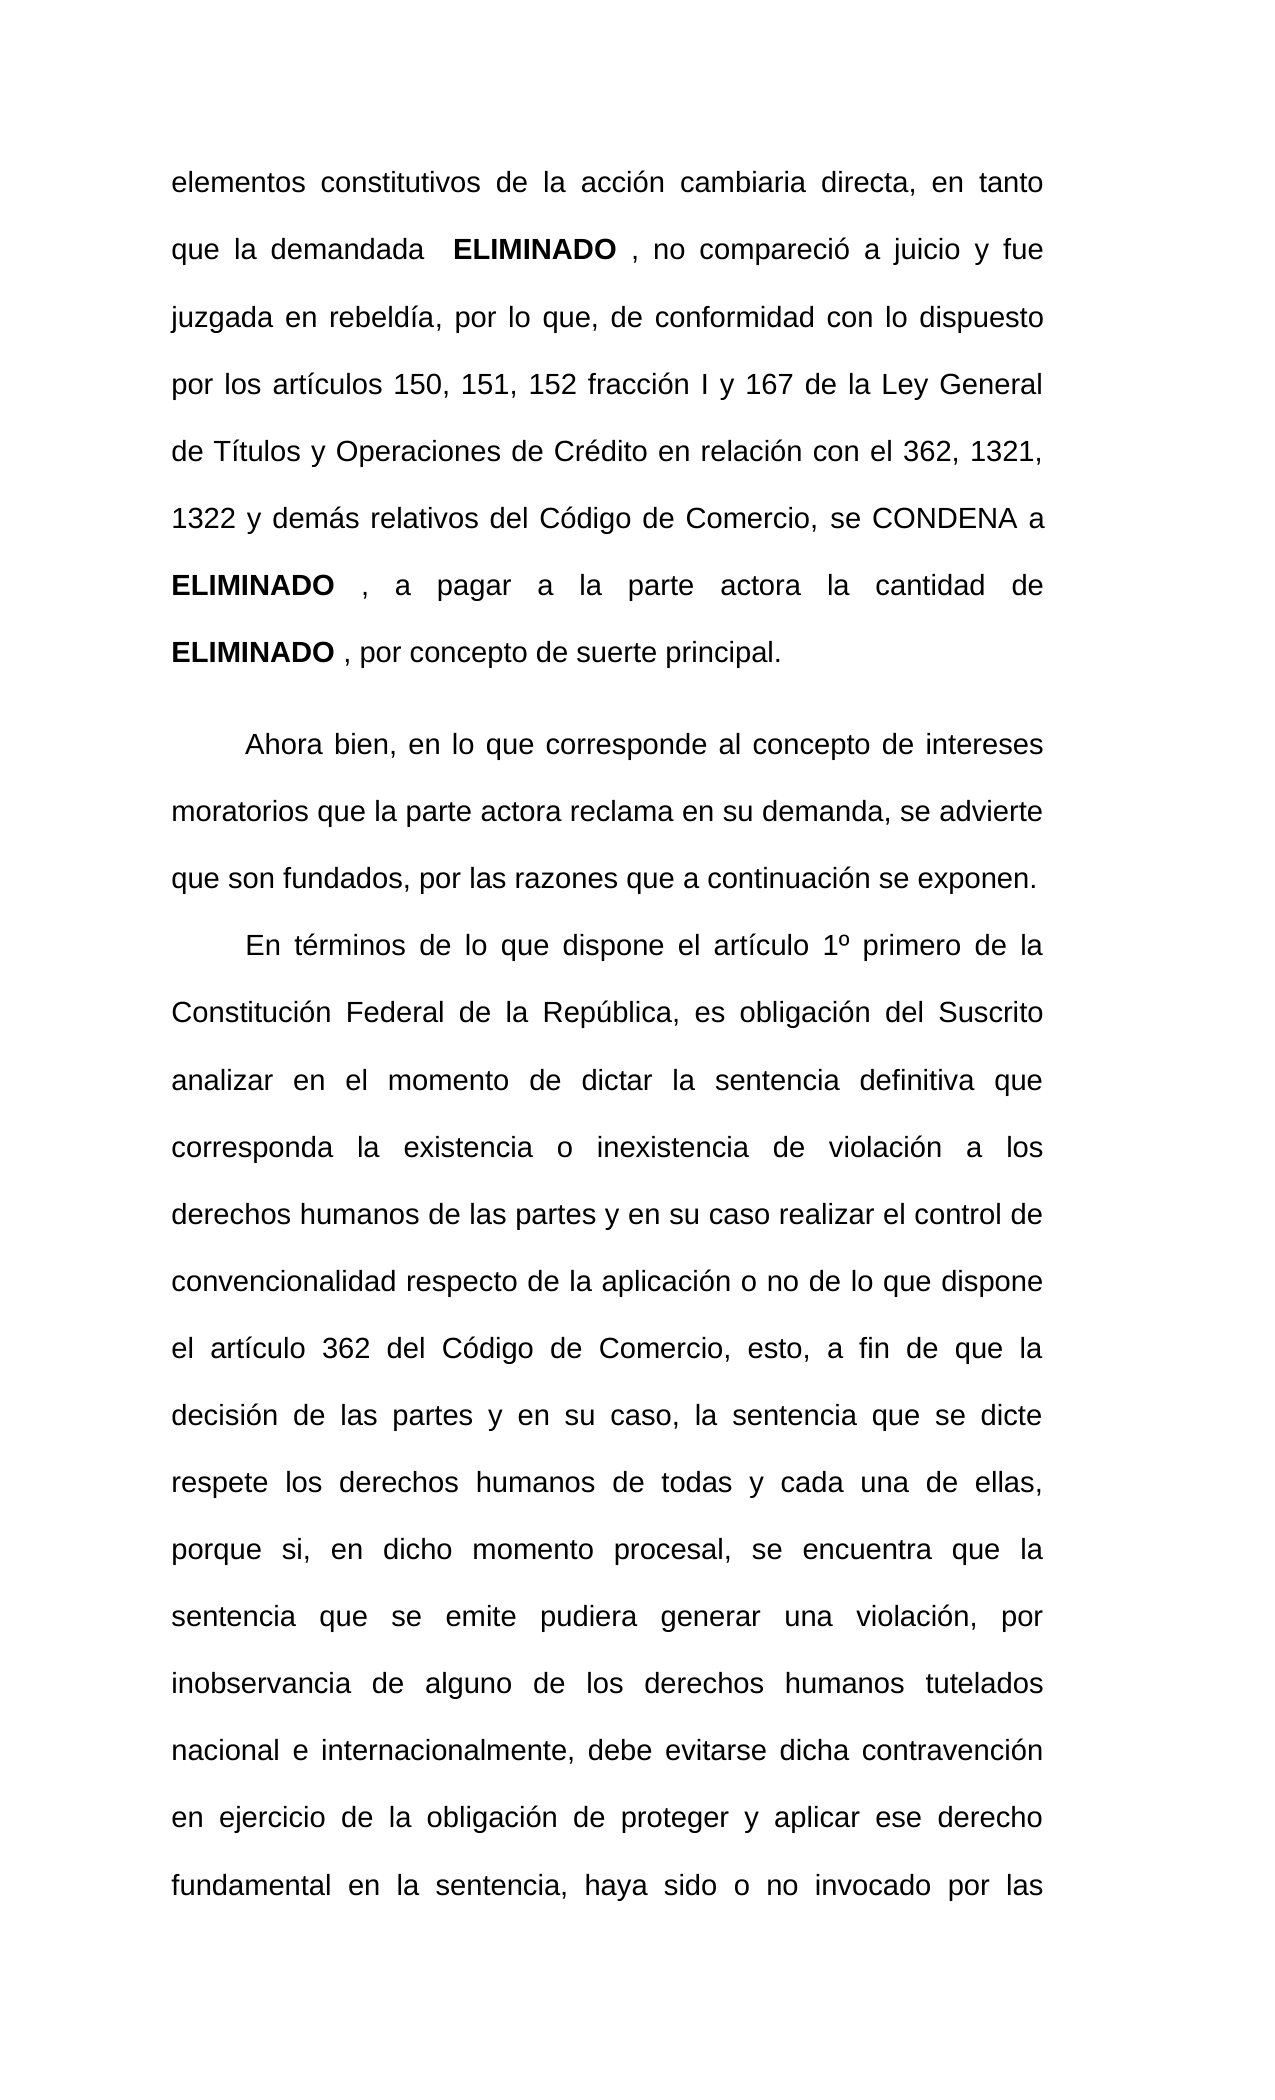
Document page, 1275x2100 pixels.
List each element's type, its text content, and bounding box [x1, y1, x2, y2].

text Ahora bien, en lo que corresponde al concepto de intereses moratorios que la parte actora reclama en su demanda, se advierte que son fundados, por las razones que a continuación se exponen. [171, 727, 1045, 895]
